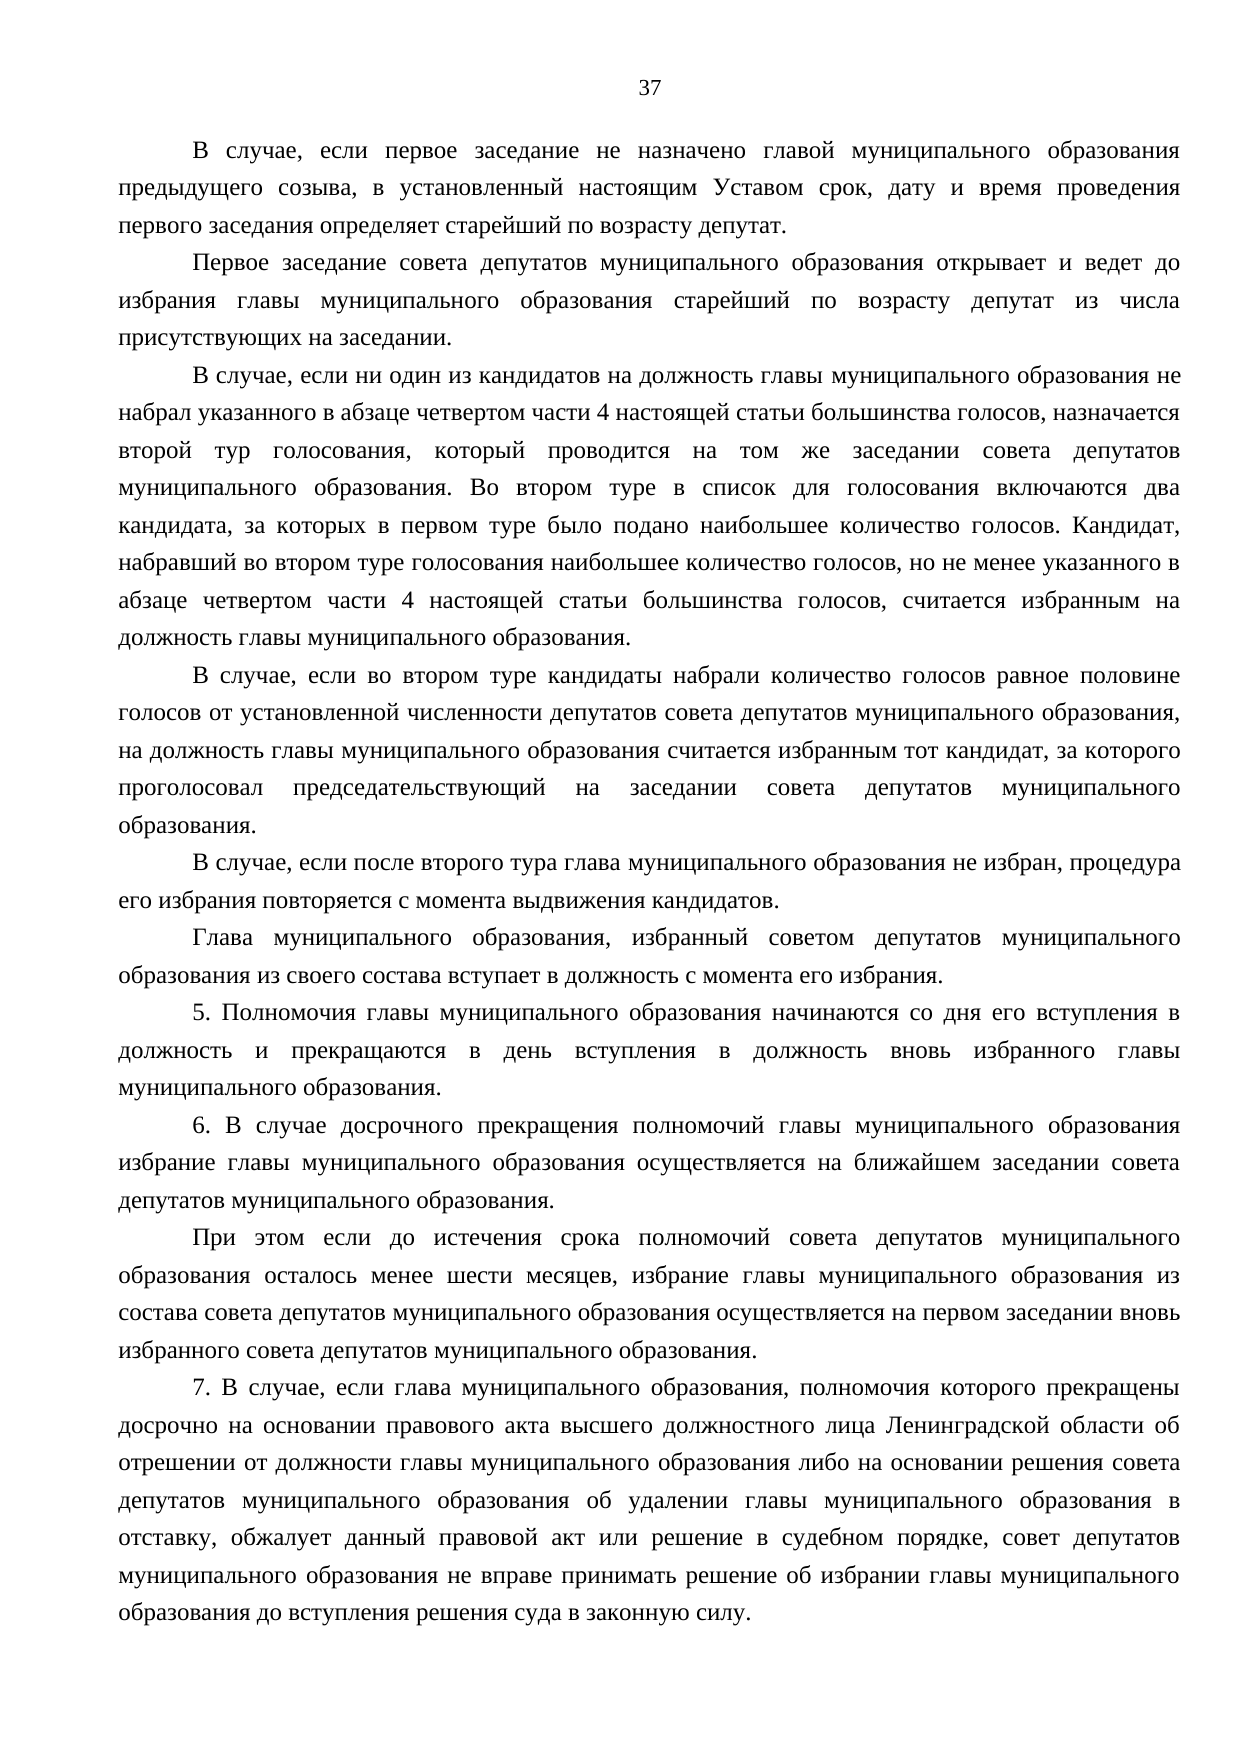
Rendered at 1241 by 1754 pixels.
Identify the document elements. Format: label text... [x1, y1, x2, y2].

text В случае, если во втором туре кандидаты набрали количество голосов равное половине голосов от установленной численности депутатов совета депутатов муниципального образования, на должность главы муниципального образования считается избранным тот кандидат, за которого проголосовал председательствующий на заседании совета депутатов муниципального образования. [118, 653, 1181, 841]
text В случае, если первое заседание не назначено главой муниципального образования предыдущего созыва, в установленный настоящим Уставом срок, дату и время проведения первого заседания определяет старейший по возрасту депутат. [118, 128, 1181, 241]
text В случае, если после второго тура глава муниципального образования не избран, процедура его избрания повторяется с момента выдвижения кандидатов. [118, 841, 1181, 916]
text 6. В случае досрочного прекращения полномочий главы муниципального образования избрание главы муниципального образования осуществляется на ближайшем заседании совета депутатов муниципального образования. [118, 1103, 1181, 1216]
text Первое заседание совета депутатов муниципального образования открывает и ведет до избрания главы муниципального образования старейший по возрасту депутат из числа присутствующих на заседании. [118, 241, 1181, 353]
text При этом если до истечения срока полномочий совета депутатов муниципального образования осталось менее шести месяцев, избрание главы муниципального образования из состава совета депутатов муниципального образования осуществляется на первом заседании вновь избранного совета депутатов муниципального образования. [118, 1216, 1181, 1366]
text Глава муниципального образования, избранный советом депутатов муниципального образования из своего состава вступает в должность с момента его избрания. [118, 916, 1181, 991]
text В случае, если ни один из кандидатов на должность главы муниципального образования не набрал указанного в абзаце четвертом части 4 настоящей статьи большинства голосов, назначается второй тур голосования, который проводится на том же заседании совета депутатов муниципального образования. Во втором туре в список для голосования включаются два кандидата, за которых в первом туре было подано наибольшее количество голосов. Кандидат, набравший во втором туре голосования наибольшее количество голосов, но не менее указанного в абзаце четвертом части 4 настоящей статьи большинства голосов, считается избранным на должность главы муниципального образования. [118, 353, 1181, 653]
text 7. В случае, если глава муниципального образования, полномочия которого прекращены досрочно на основании правового акта высшего должностного лица Ленинградской области об отрешении от должности главы муниципального образования либо на основании решения совета депутатов муниципального образования об удалении главы муниципального образования в отставку, обжалует данный правовой акт или решение в судебном порядке, совет депутатов муниципального образования не вправе принимать решение об избрании главы муниципального образования до вступления решения суда в законную силу. [118, 1366, 1181, 1628]
text 5. Полномочия главы муниципального образования начинаются со дня его вступления в должность и прекращаются в день вступления в должность вновь избранного главы муниципального образования. [118, 991, 1181, 1103]
